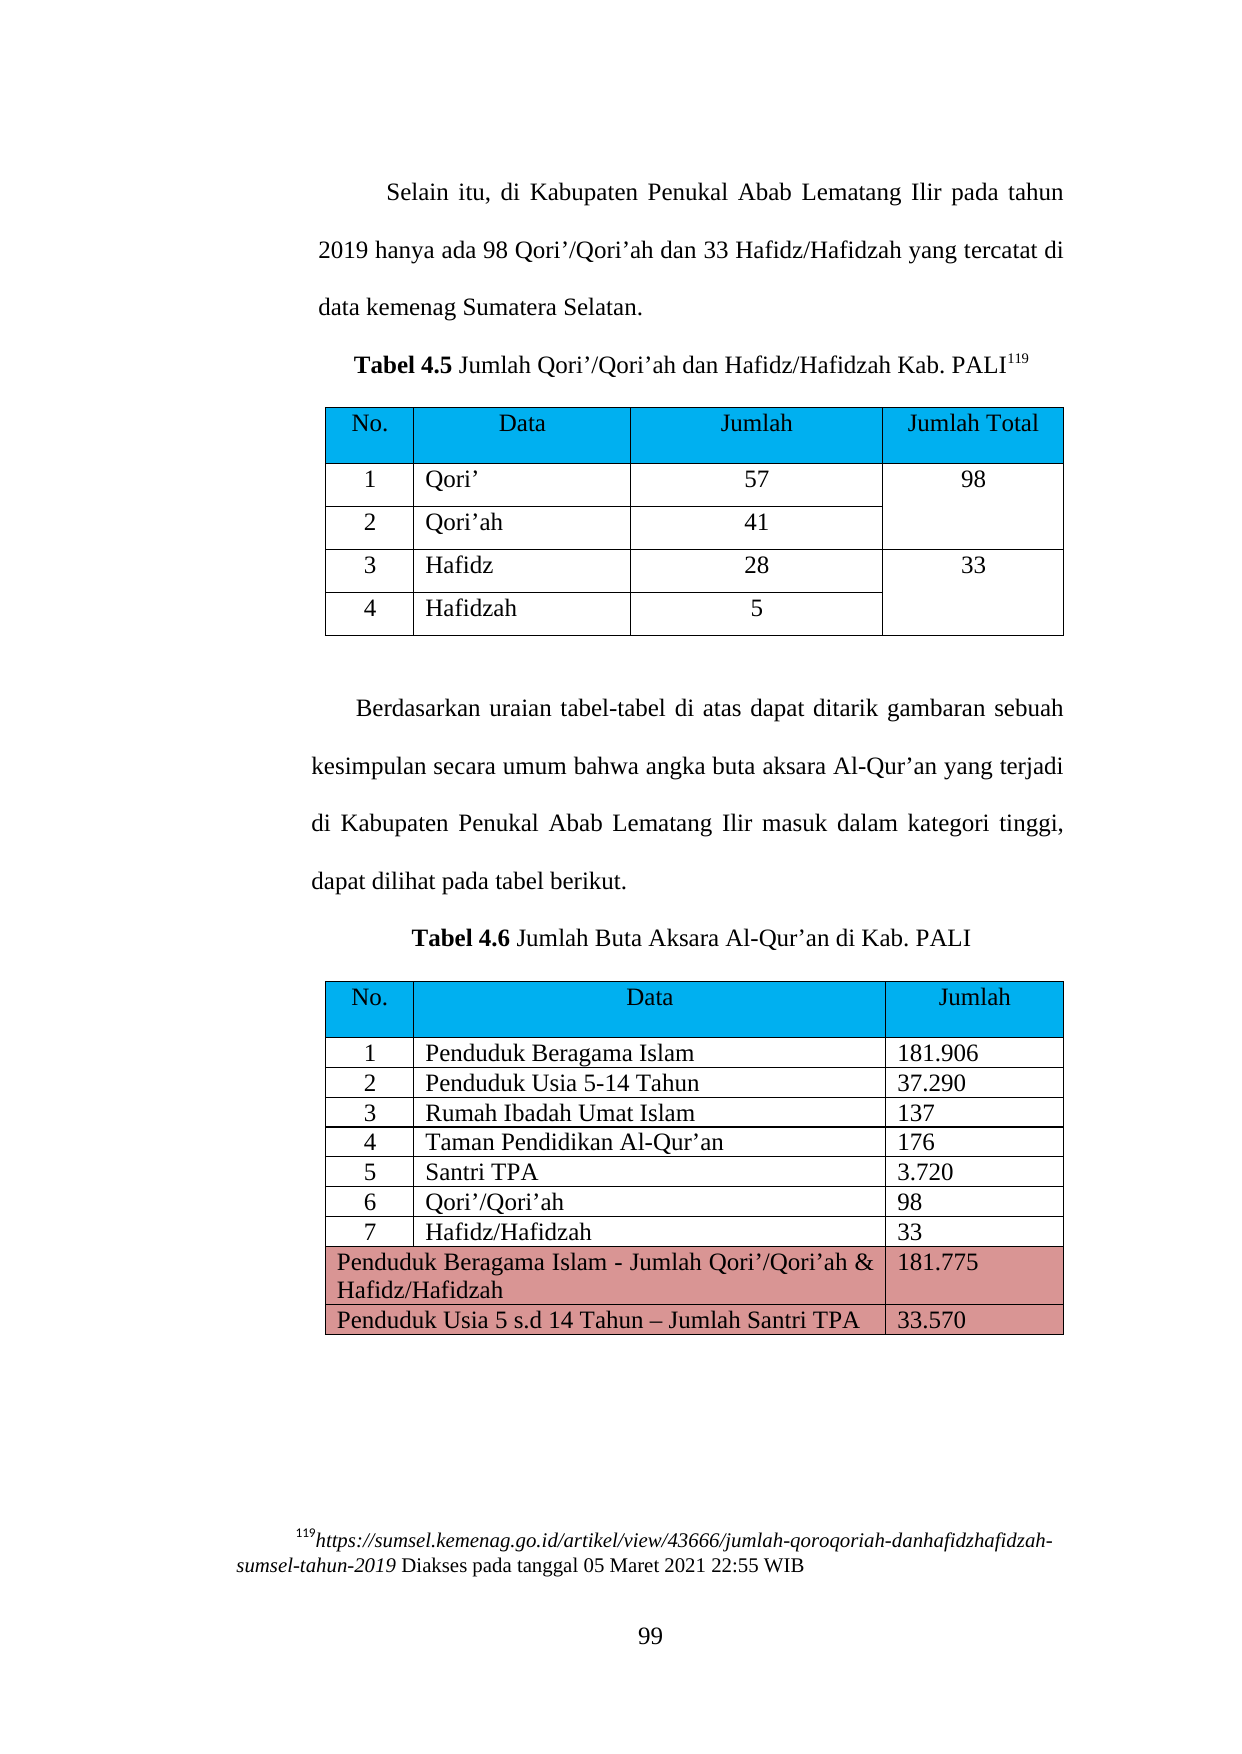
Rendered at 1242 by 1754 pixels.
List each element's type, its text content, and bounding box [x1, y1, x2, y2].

list Tabel 4.5 Jumlah Qori’/Qori’ah dan Hafidz/Hafidzah Kab. PALI [318, 350, 1064, 378]
table_cell 33 [886, 1217, 1063, 1246]
table_cell 3 [326, 1098, 413, 1126]
table_header No. [326, 408, 413, 463]
table_cell 98 [883, 464, 1063, 549]
table_cell 33 [883, 550, 1063, 635]
table_cell 3 [326, 550, 413, 592]
list Selain itu, di Kabupaten Penukal Abab Lematang Ilir pada tahun 2019 hanya ada 98 Qori’/Qori’ah dan 33 Hafidz/Hafidzah yang tercatat di data kemenag Sumatera Selatan. [318, 177, 1064, 321]
table_cell Santri TPA [414, 1157, 885, 1186]
table_cell Taman Pendidikan Al-Qur’an [414, 1128, 885, 1156]
table_header Data [414, 408, 630, 463]
table_cell 137 [886, 1098, 1063, 1126]
table_cell 33.570 [886, 1305, 1063, 1334]
table_cell 4 [326, 1128, 413, 1156]
table_cell Qori’ah [414, 507, 630, 549]
table_cell Rumah Ibadah Umat Islam [414, 1098, 885, 1126]
table_cell Hafidz/Hafidzah [414, 1217, 885, 1246]
table_cell 2 [326, 1068, 413, 1097]
table_cell 4 [326, 593, 413, 635]
table_cell 181.775 [886, 1247, 1063, 1304]
table_cell 176 [886, 1128, 1063, 1156]
table_cell 1 [326, 1038, 413, 1067]
table_cell Hafidzah [414, 593, 630, 635]
table_cell 57 [631, 464, 882, 506]
table_cell 181.906 [886, 1038, 1063, 1067]
table_cell Penduduk Usia 5-14 Tahun [414, 1068, 885, 1097]
table_cell 3.720 [886, 1157, 1063, 1186]
table_cell 5 [326, 1157, 413, 1186]
table_cell 41 [631, 507, 882, 549]
table_cell Penduduk Beragama Islam [414, 1038, 885, 1067]
table_cell 2 [326, 507, 413, 549]
table_cell Penduduk Usia 5 s.d 14 Tahun – Jumlah Santri TPA [326, 1305, 885, 1334]
table_header Data [414, 982, 885, 1037]
table_cell 5 [631, 593, 882, 635]
table_cell Penduduk Beragama Islam - Jumlah Qori’/Qori’ah & Hafidz/Hafidzah [326, 1247, 885, 1304]
text Berdasarkan uraian tabel-tabel di atas dapat ditarik gambaran sebuah kesimpulan secara umum bahwa angka buta aksara Al-Qur’an yang terjadi di Kabupaten Penukal Abab Lematang Ilir masuk dalam kategori tinggi, dapat dilihat pada tabel berikut. [311, 693, 1064, 895]
table_cell 37.290 [886, 1068, 1063, 1097]
table_header Jumlah Total [883, 408, 1063, 463]
list Tabel 4.6 Jumlah Buta Aksara Al-Qur’an di Kab. PALI [318, 923, 1064, 952]
table_header Jumlah [886, 982, 1063, 1037]
table_cell Hafidz [414, 550, 630, 592]
table_cell Qori’ [414, 464, 630, 506]
table_cell 1 [326, 464, 413, 506]
table_cell 6 [326, 1187, 413, 1216]
table_header No. [326, 982, 413, 1037]
table_cell 7 [326, 1217, 413, 1246]
table_cell 98 [886, 1187, 1063, 1216]
table_header Jumlah [631, 408, 882, 463]
table_cell Qori’/Qori’ah [414, 1187, 885, 1216]
table_cell 28 [631, 550, 882, 592]
